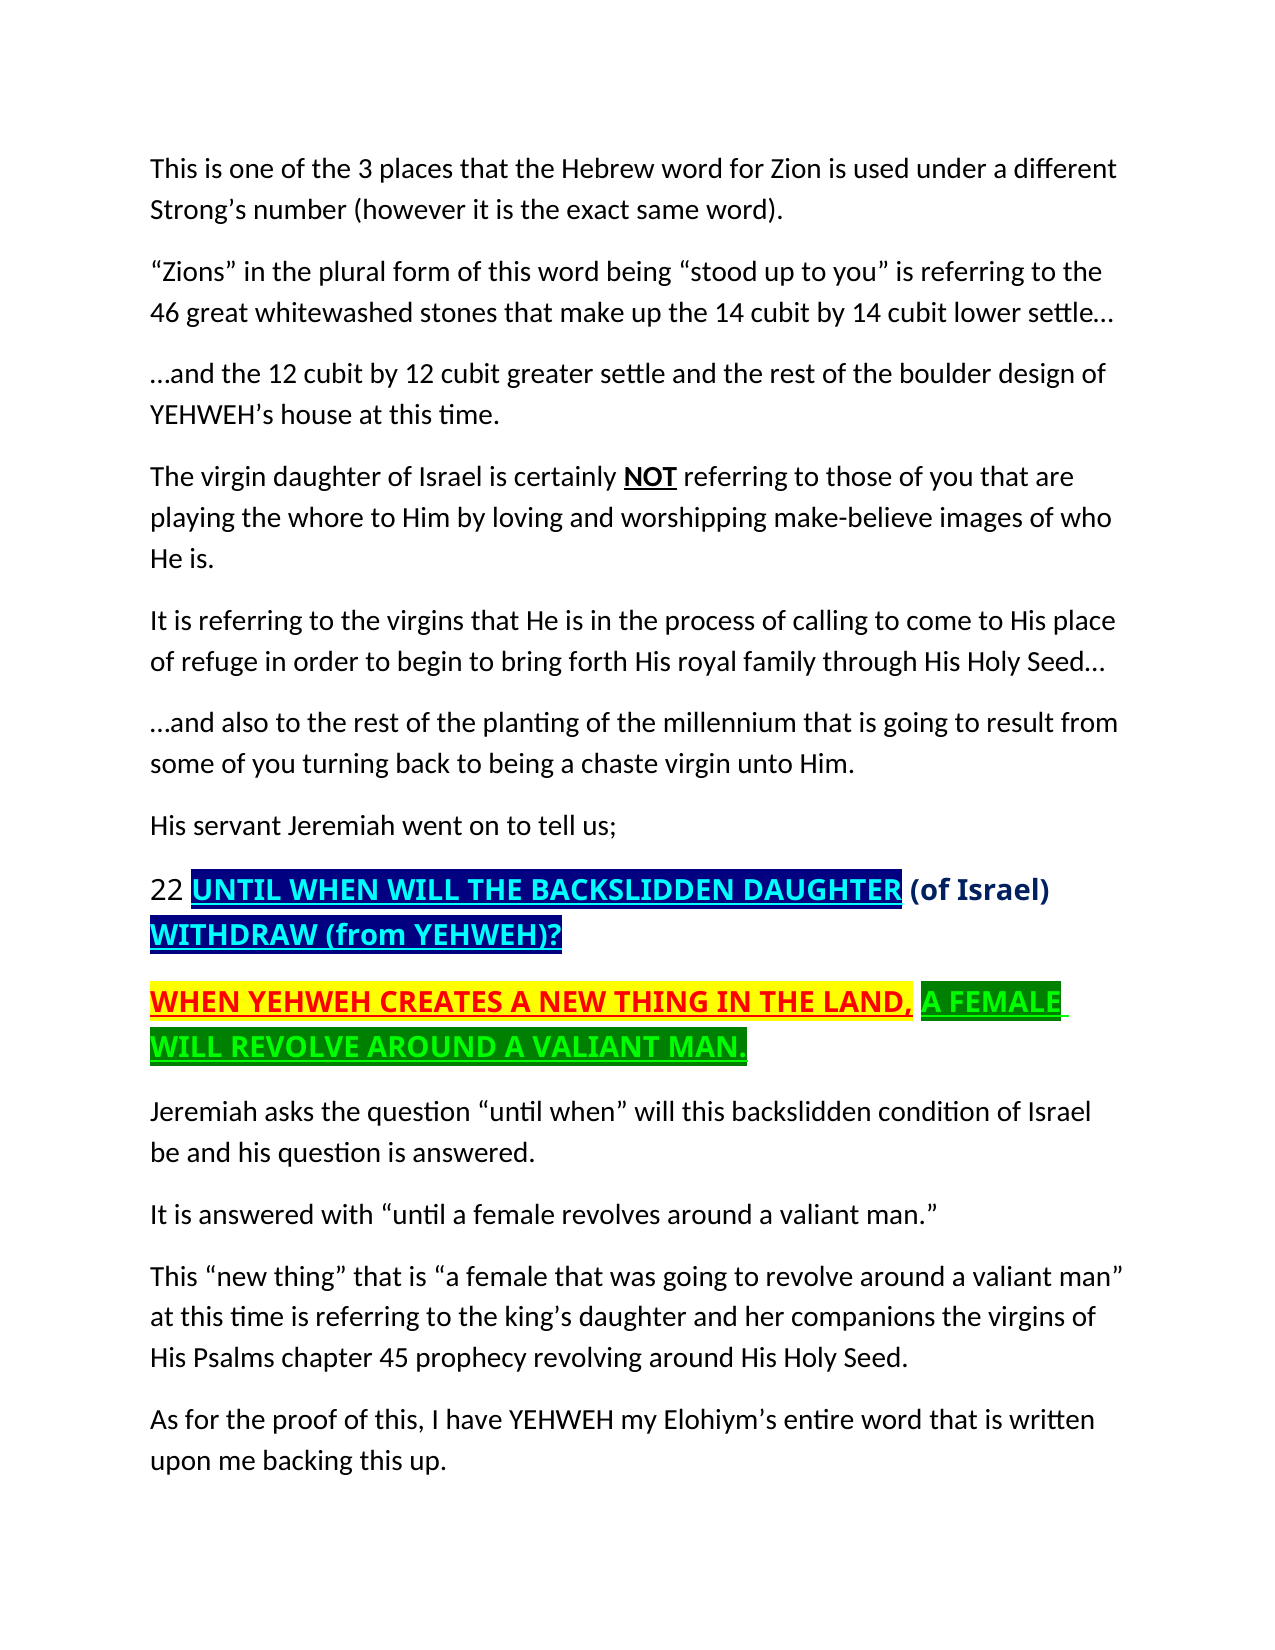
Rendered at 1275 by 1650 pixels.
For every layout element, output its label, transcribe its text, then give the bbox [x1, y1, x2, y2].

text …and the 12 cubit by 12 cubit greater settle and the rest of the boulder design of YEHWEH’s house at this time. [150, 355, 1125, 432]
text It is referring to the virgins that He is in the process of calling to come to His place of refuge in order to begin to bring forth His royal family through His Holy Seed… [150, 602, 1125, 678]
text This is one of the 3 places that the Hebrew word for Zion is used under a different Strong’s number (however it is the exact same word). [150, 150, 1125, 227]
text It is answered with “until a female revolves around a valiant man.” [150, 1196, 1125, 1231]
text Jeremiah asks the question “until when” will this backslidden condition of Israel be and his question is answered. [150, 1093, 1125, 1170]
text As for the proof of this, I have YEHWEH my Elohiym’s entire word that is written upon me backing this up. [150, 1401, 1125, 1478]
text His servant Jeremiah went on to tell us; [150, 807, 1125, 843]
text WHEN YEHWEH CREATES A NEW THING IN THE LAND, A FEMALE WILL REVOLVE AROUND A VALIANT MAN. [150, 981, 1125, 1066]
text 22 UNTIL WHEN WILL THE BACKSLIDDEN DAUGHTER (of Israel) WITHDRAW (from YEHWEH)? [150, 869, 1125, 954]
text “Zions” in the plural form of this word being “stood up to you” is referring to the 46 great whitewashed stones that make up the 14 cubit by 14 cubit lower settle… [150, 253, 1125, 329]
text This “new thing” that is “a female that was going to revolve around a valiant man” at this time is referring to the king’s daughter and her companions the virgins of His Psalms chapter 45 prophecy revolving around His Holy Seed. [150, 1258, 1125, 1375]
text …and also to the rest of the planting of the millennium that is going to result from some of you turning back to being a chaste virgin unto Him. [150, 704, 1125, 781]
text The virgin daughter of Israel is certainly NOT referring to those of you that are playing the whore to Him by loving and worshipping make-believe images of who He is. [150, 458, 1125, 576]
